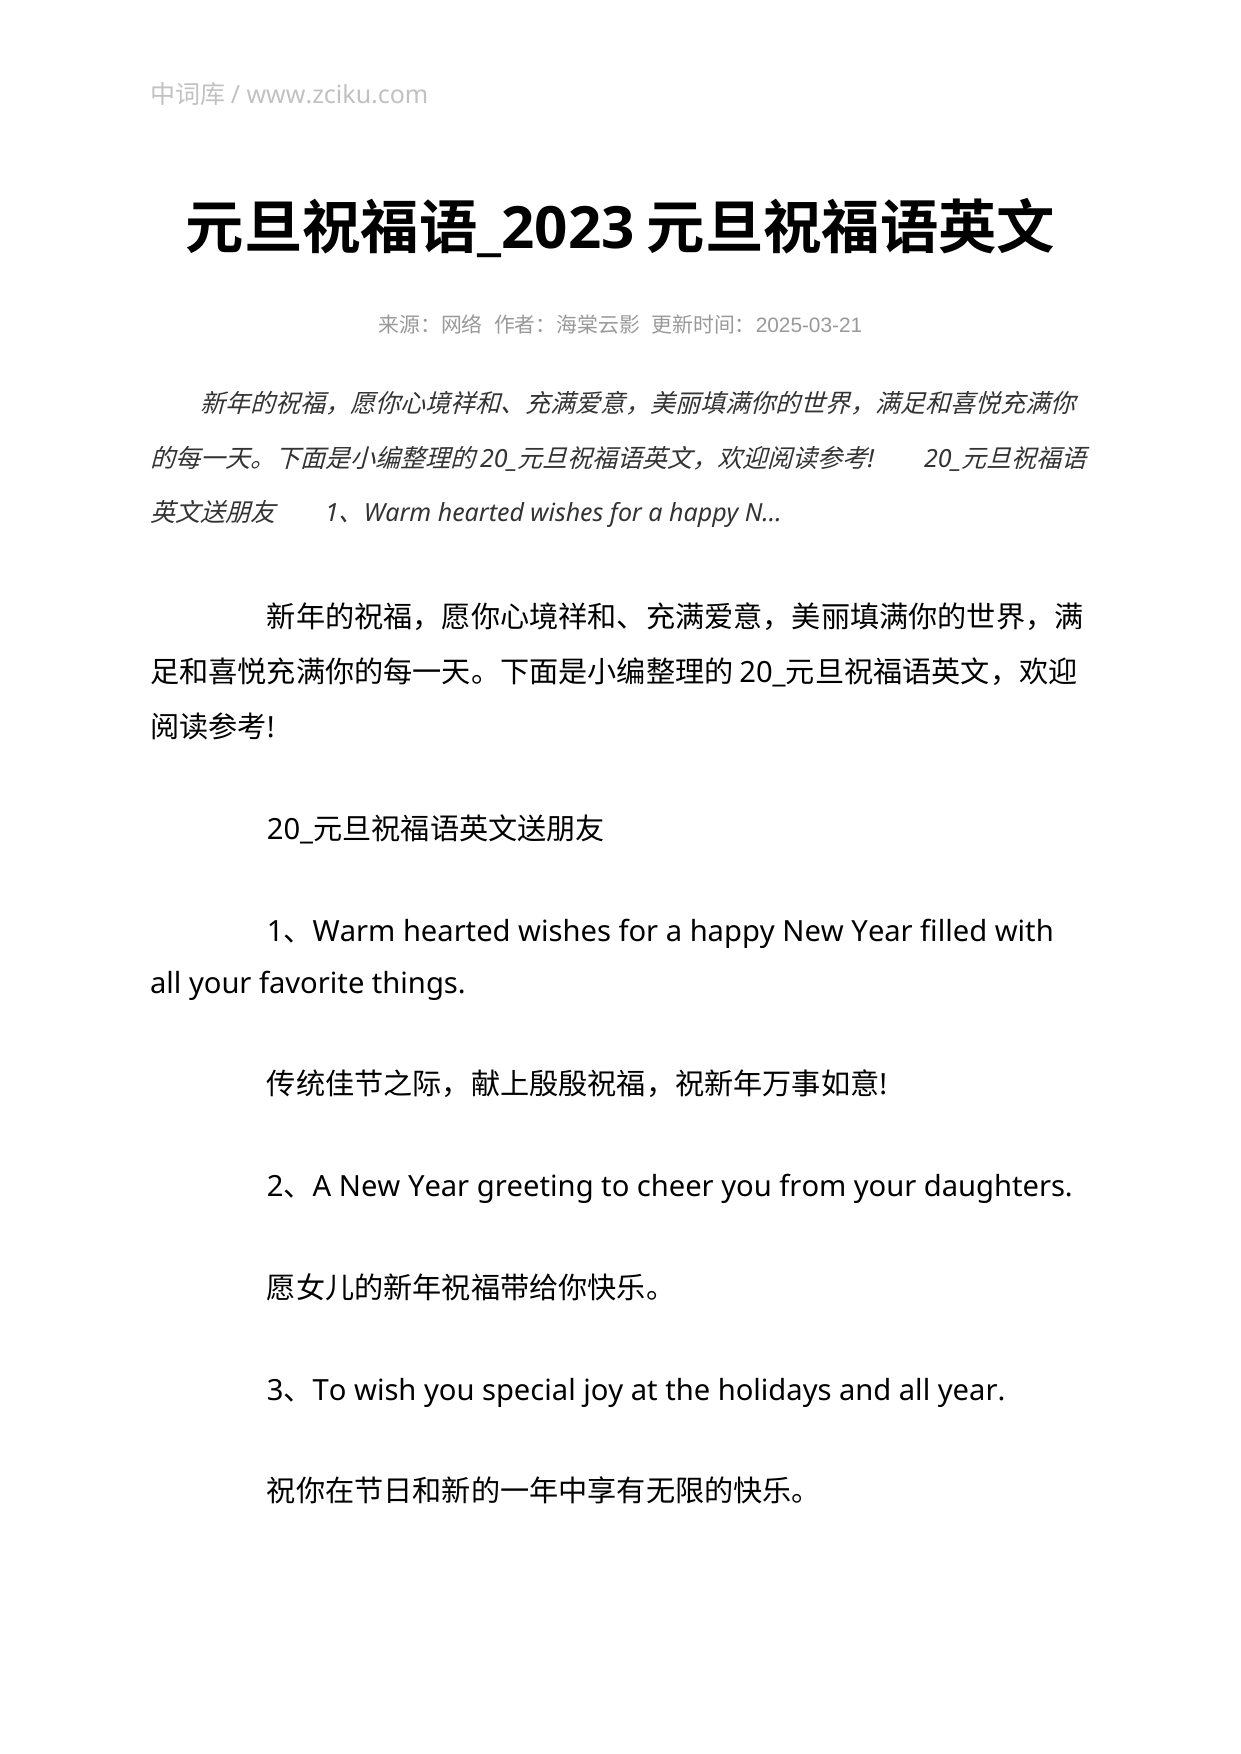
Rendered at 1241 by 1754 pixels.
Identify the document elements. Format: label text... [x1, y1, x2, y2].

text 20_元旦祝福语英文送朋友 [150, 806, 1090, 848]
text 1、Warm hearted wishes for a happy New Year filled with all your favorite things. [150, 908, 1090, 1002]
text 新年的祝福，愿你心境祥和、充满爱意，美丽填满你的世界，满足和喜悦充满你的每一天。下面是小编整理的20_元旦祝福语英文，欢迎阅读参考! 20_元旦祝福语英文送朋友 1、Warm hearted wishes for a happy N... [150, 384, 1090, 529]
text 传统佳节之际，献上殷殷祝福，祝新年万事如意! [150, 1060, 1090, 1103]
text 愿女儿的新年祝福带给你快乐。 [150, 1264, 1090, 1307]
subtitle 元旦祝福语_2023元旦祝福语英文 [150, 181, 1090, 266]
text 3、To wish you special joy at the holidays and all year. [150, 1366, 1090, 1408]
text 祝你在节日和新的一年中享有无限的快乐。 [150, 1468, 1090, 1510]
text 来源：网络 作者：海棠云影 更新时间：2025-03-21 [150, 313, 1090, 337]
text 新年的祝福，愿你心境祥和、充满爱意，美丽填满你的世界，满足和喜悦充满你的每一天。下面是小编整理的20_元旦祝福语英文，欢迎阅读参考! [150, 594, 1090, 746]
text 2、A New Year greeting to cheer you from your daughters. [150, 1162, 1090, 1205]
